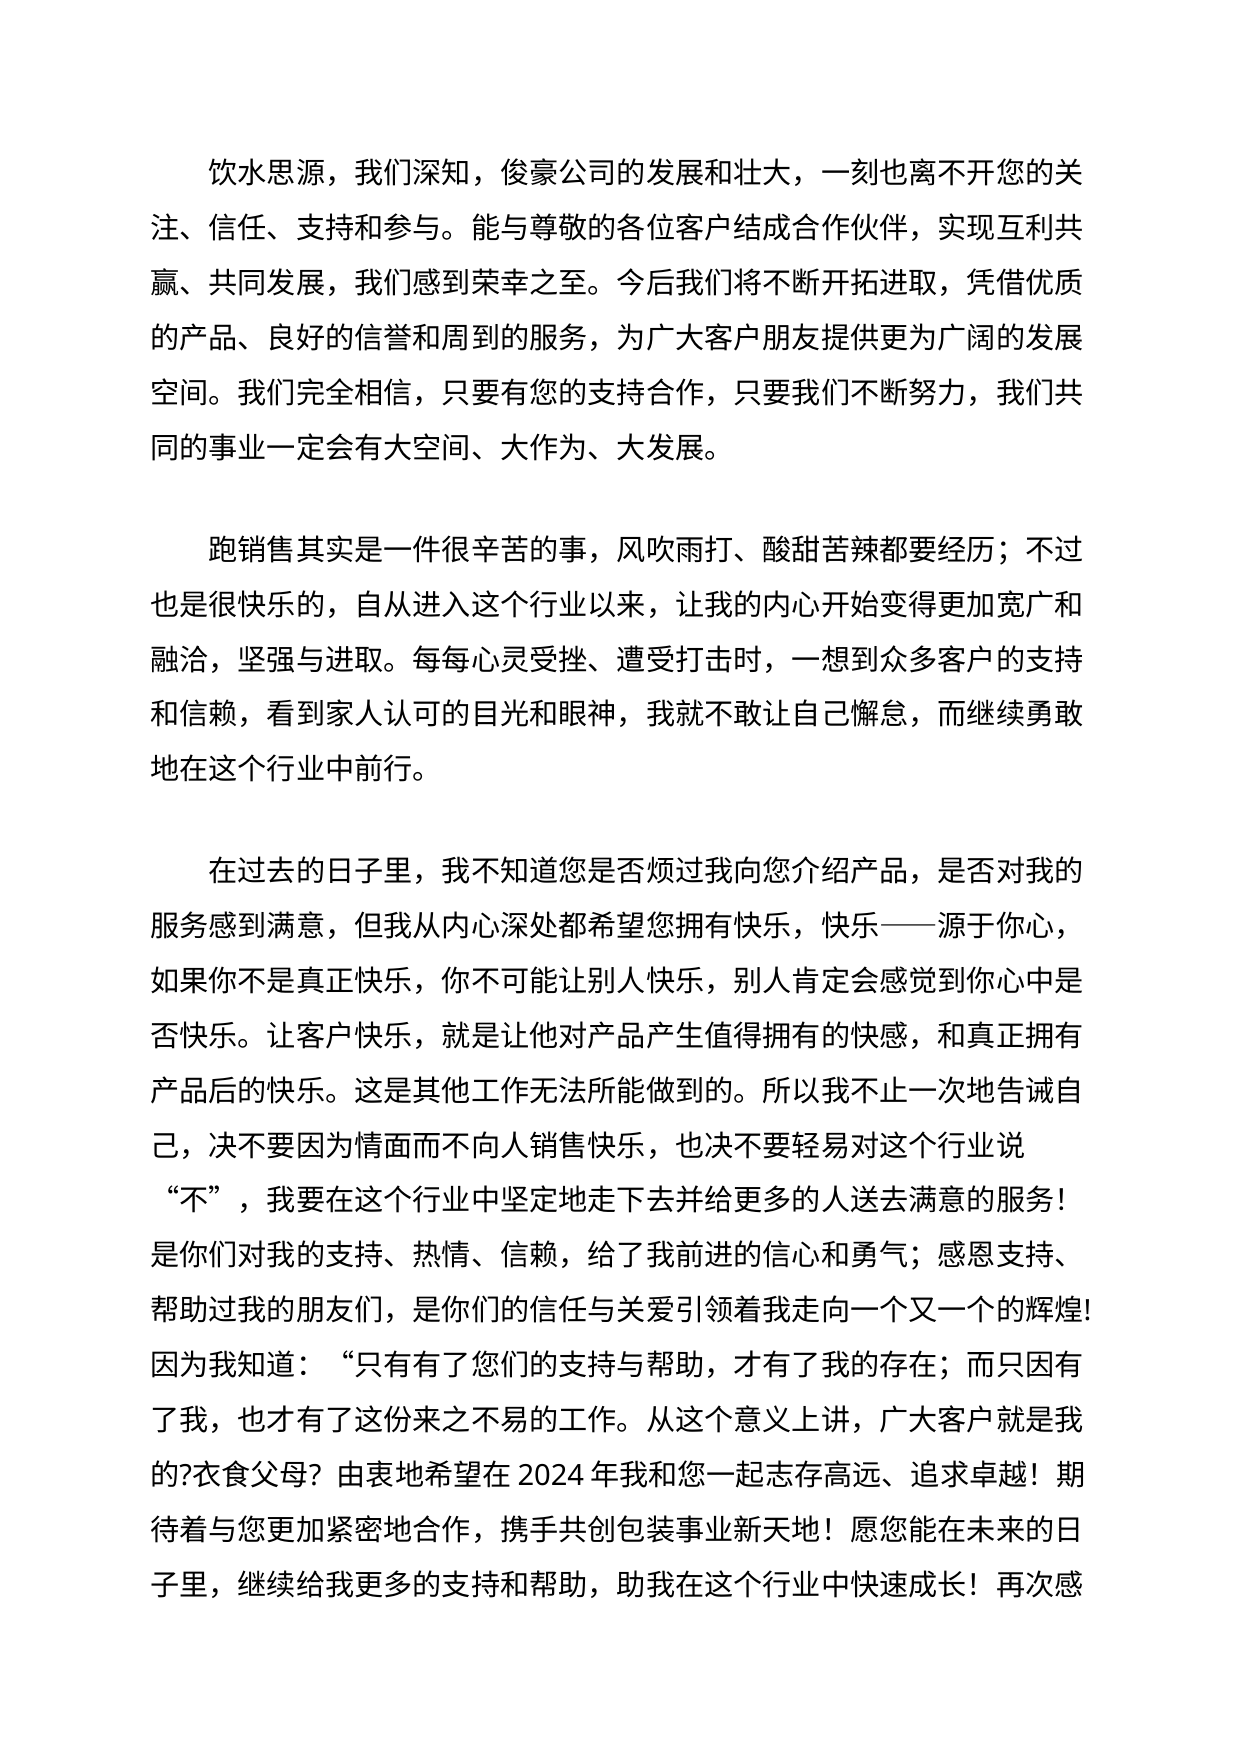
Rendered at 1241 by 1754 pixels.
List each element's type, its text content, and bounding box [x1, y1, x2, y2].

text 饮水思源，我们深知，俊豪公司的发展和壮大，一刻也离不开您的关注、信任、支持和参与。能与尊敬的各位客户结成合作伙伴，实现互利共赢、共同发展，我们感到荣幸之至。今后我们将不断开拓进取，凭借优质的产品、良好的信誉和周到的服务，为广大客户朋友提供更为广阔的发展空间。我们完全相信，只要有您的支持合作，只要我们不断努力，我们共同的事业一定会有大空间、大作为、大发展。 [150, 150, 1090, 467]
text 跑销售其实是一件很辛苦的事，风吹雨打、酸甜苦辣都要经历；不过也是很快乐的，自从进入这个行业以来，让我的内心开始变得更加宽广和融洽，坚强与进取。每每心灵受挫、遭受打击时，一想到众多客户的支持和信赖，看到家人认可的目光和眼神，我就不敢让自己懈怠，而继续勇敢地在这个行业中前行。 [150, 526, 1090, 788]
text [150, 848, 1090, 1604]
